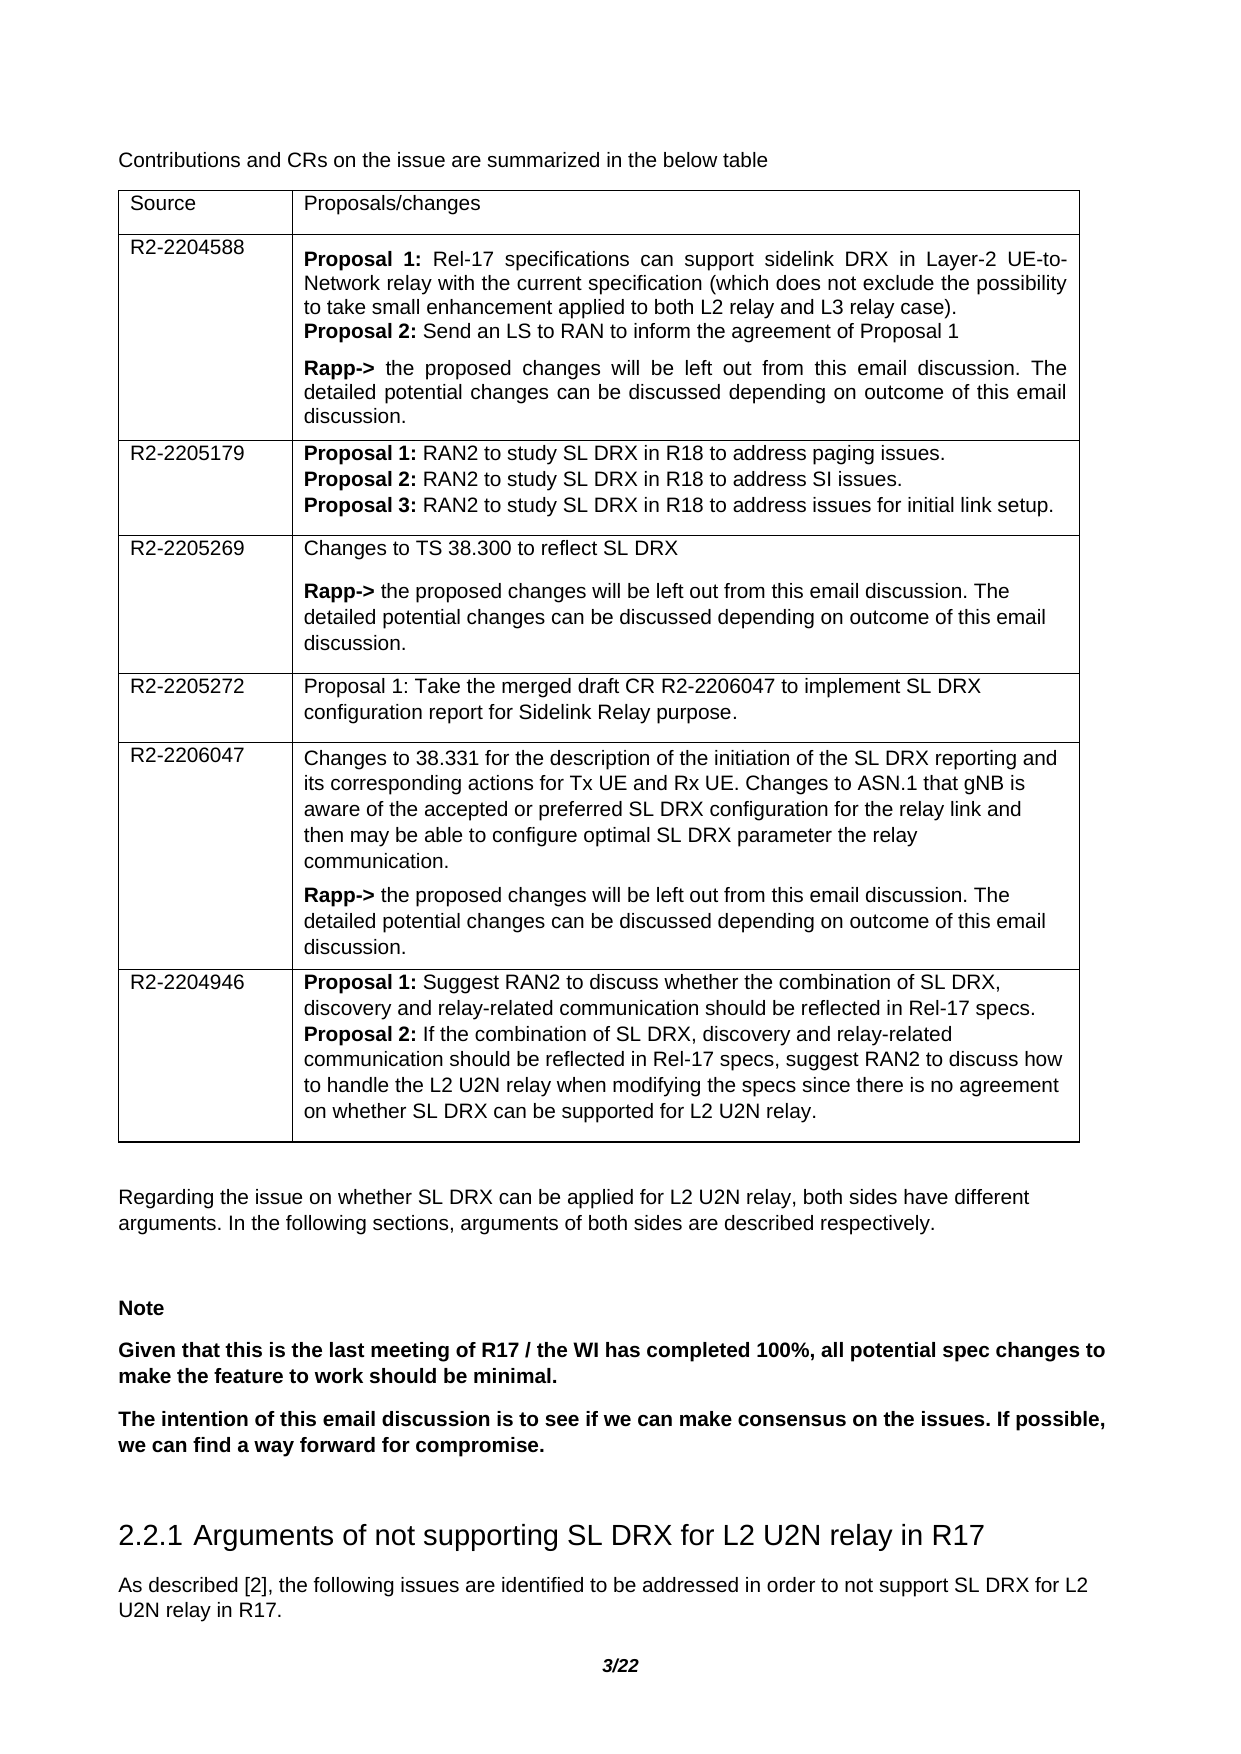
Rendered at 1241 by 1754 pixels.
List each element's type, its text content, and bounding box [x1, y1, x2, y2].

table_cell R2-2205179 [119, 441, 292, 535]
text As described [2], the following issues are identified to be addressed in order to not support SL DRX for L2 U2N relay in R17. [118, 1572, 1122, 1622]
text Contributions and CRs on the issue are summarized in the below table [118, 148, 1122, 172]
table_cell Proposal 1: Rel-17 specifications can support sidelink DRX in Layer-2 UE-to-Network relay with the current specification (which does not exclude the possibility to take small enhancement applied to both L2 relay and L3 relay case). Proposal 2: Send an LS to RAN to inform the agreement of Proposal 1 Rapp-> the proposed changes will be left out from this email discussion. The detailed potential changes can be discussed depending on outcome of this email discussion. [293, 235, 1079, 440]
table_header Proposals/changes [293, 191, 1079, 234]
table_cell R2-2206047 [119, 743, 292, 969]
table_cell R2-2204588 [119, 235, 292, 440]
table_cell Changes to TS 38.300 to reflect SL DRX Rapp-> the proposed changes will be left out from this email discussion. The detailed potential changes can be discussed depending on outcome of this email discussion. [293, 536, 1079, 673]
text Given that this is the last meeting of R17 / the WI has completed 100%, all potential spec changes to make the feature to work should be minimal. [118, 1338, 1122, 1388]
subtitle Arguments of not supporting SL DRX for L2 U2N relay in R17 [118, 1517, 1122, 1551]
text Regarding the issue on whether SL DRX can be applied for L2 U2N relay, both sides have different arguments. In the following sections, arguments of both sides are described respectively. [118, 1185, 1122, 1235]
table_cell R2-2205269 [119, 536, 292, 673]
table_cell Proposal 1: Take the merged draft CR R2-2206047 to implement SL DRX configuration report for Sidelink Relay purpose. [293, 674, 1079, 742]
table_cell Changes to 38.331 for the description of the initiation of the SL DRX reporting and its corresponding actions for Tx UE and Rx UE. Changes to ASN.1 that gNB is aware of the accepted or preferred SL DRX configuration for the relay link and then may be able to configure optimal SL DRX parameter the relay communication. Rapp-> the proposed changes will be left out from this email discussion. The detailed potential changes can be discussed depending on outcome of this email discussion. [293, 743, 1079, 969]
text The intention of this email discussion is to see if we can make consensus on the issues. If possible, we can find a way forward for compromise. [118, 1407, 1122, 1456]
text Note [118, 1296, 1122, 1320]
table_cell R2-2205272 [119, 674, 292, 742]
table_header Source [119, 191, 292, 234]
table_cell Proposal 1: RAN2 to study SL DRX in R18 to address paging issues. Proposal 2: RAN2 to study SL DRX in R18 to address SI issues. Proposal 3: RAN2 to study SL DRX in R18 to address issues for initial link setup. [293, 441, 1079, 535]
table_cell R2-2204946 [119, 970, 292, 1141]
table_cell Proposal 1: Suggest RAN2 to discuss whether the combination of SL DRX, discovery and relay-related communication should be reflected in Rel-17 specs. Proposal 2: If the combination of SL DRX, discovery and relay-related communication should be reflected in Rel-17 specs, suggest RAN2 to discuss how to handle the L2 U2N relay when modifying the specs since there is no agreement on whether SL DRX can be supported for L2 U2N relay. [293, 970, 1079, 1141]
